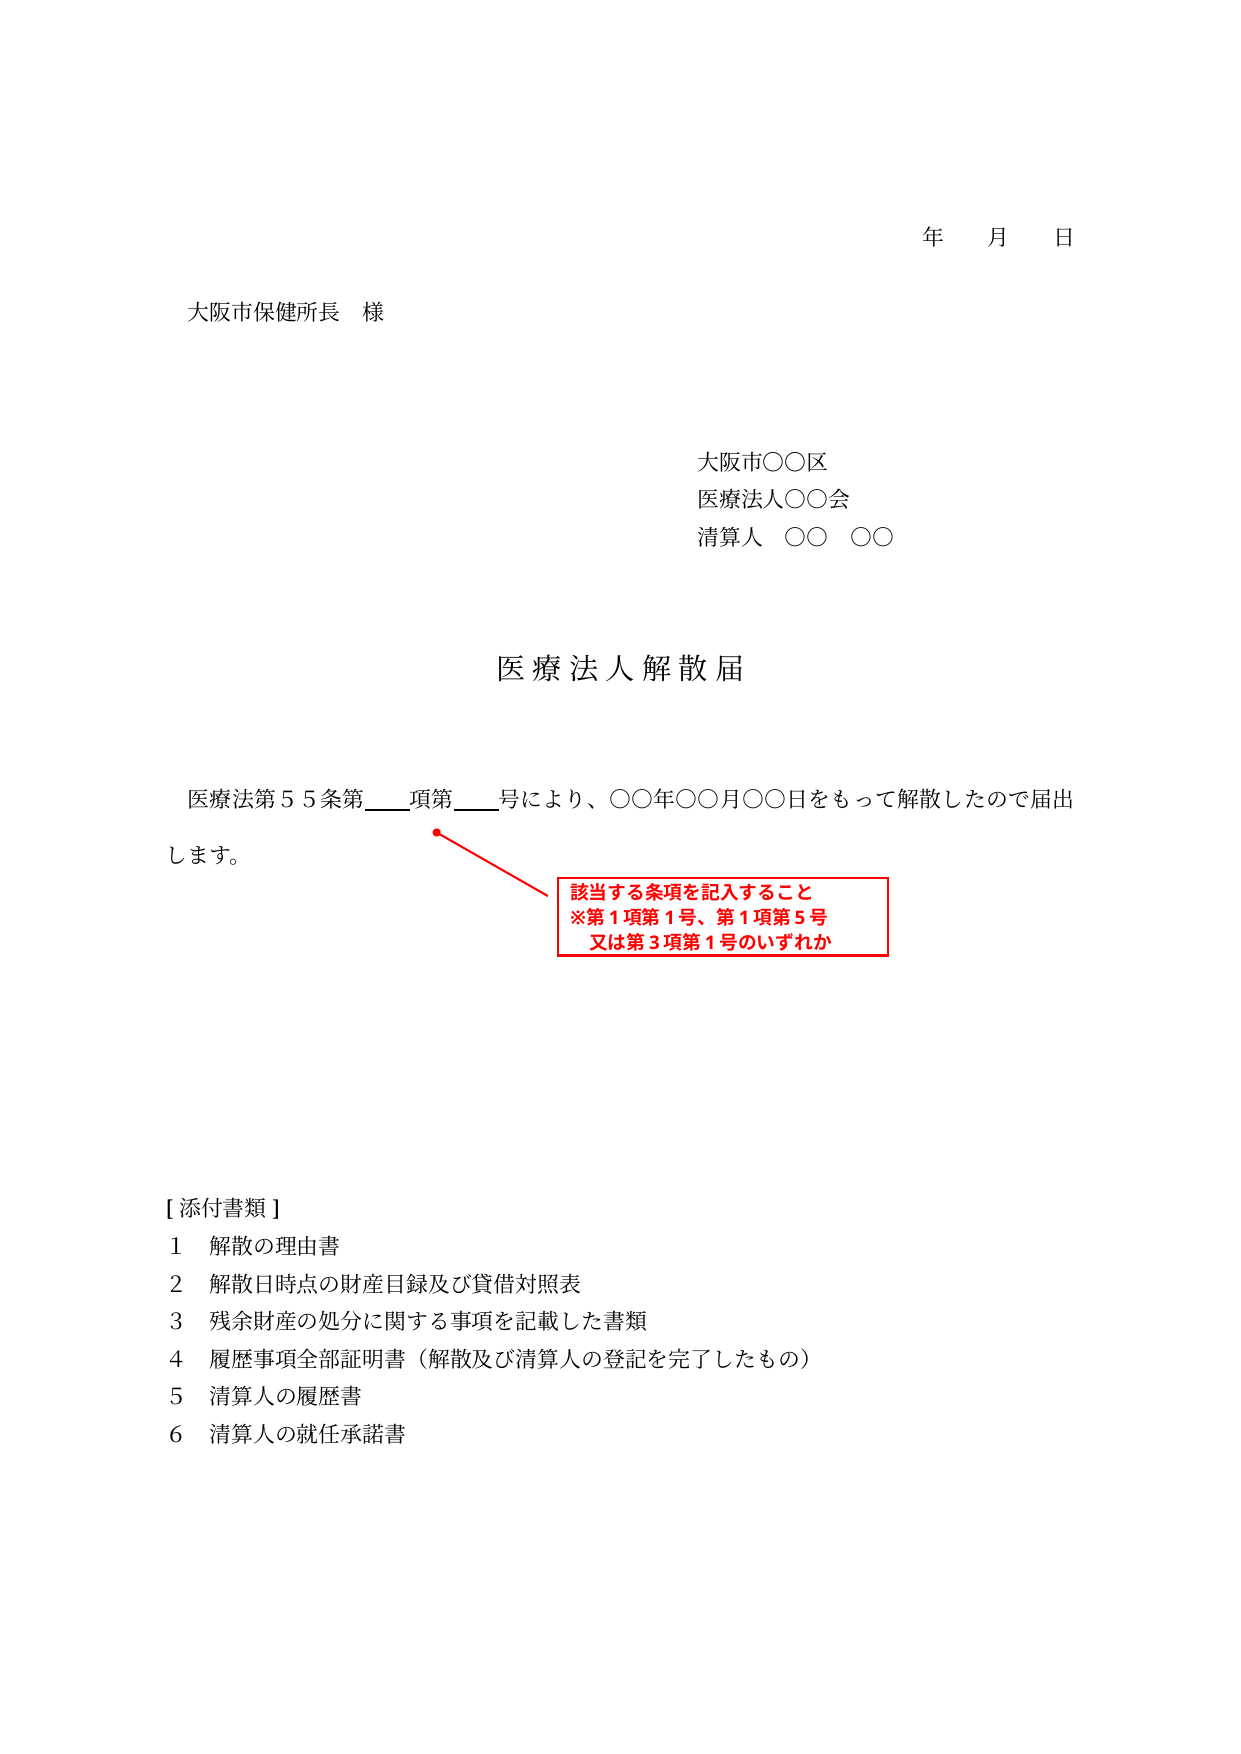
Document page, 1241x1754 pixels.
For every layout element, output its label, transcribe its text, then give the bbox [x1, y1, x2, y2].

text ５ 清算人の履歴書 [165, 1376, 1075, 1414]
text 大阪市保健所長 様 [165, 292, 1075, 329]
text 年 月 日 [165, 217, 1075, 254]
text [ 添付書類 ] [165, 1189, 1075, 1226]
text 大阪市〇〇区 [697, 442, 1075, 479]
text 医療法人解散届 [165, 629, 1075, 704]
text ４ 履歴事項全部証明書（解散及び清算人の登記を完了したもの） [165, 1339, 1075, 1376]
text ３ 残余財産の処分に関する事項を記載した書類 [165, 1301, 1075, 1339]
text 医療法人○○会 [697, 479, 1075, 517]
text ６ 清算人の就任承諾書 [165, 1414, 1075, 1451]
text 医療法第５５条第 項第 号により、○○年○○月○○日をもって解散したので届出します。 [165, 779, 1075, 873]
text ２ 解散日時点の財産目録及び貸借対照表 [165, 1264, 1075, 1301]
text １ 解散の理由書 [165, 1226, 1075, 1264]
text 清算人 ○○ ○○ [697, 517, 1075, 554]
